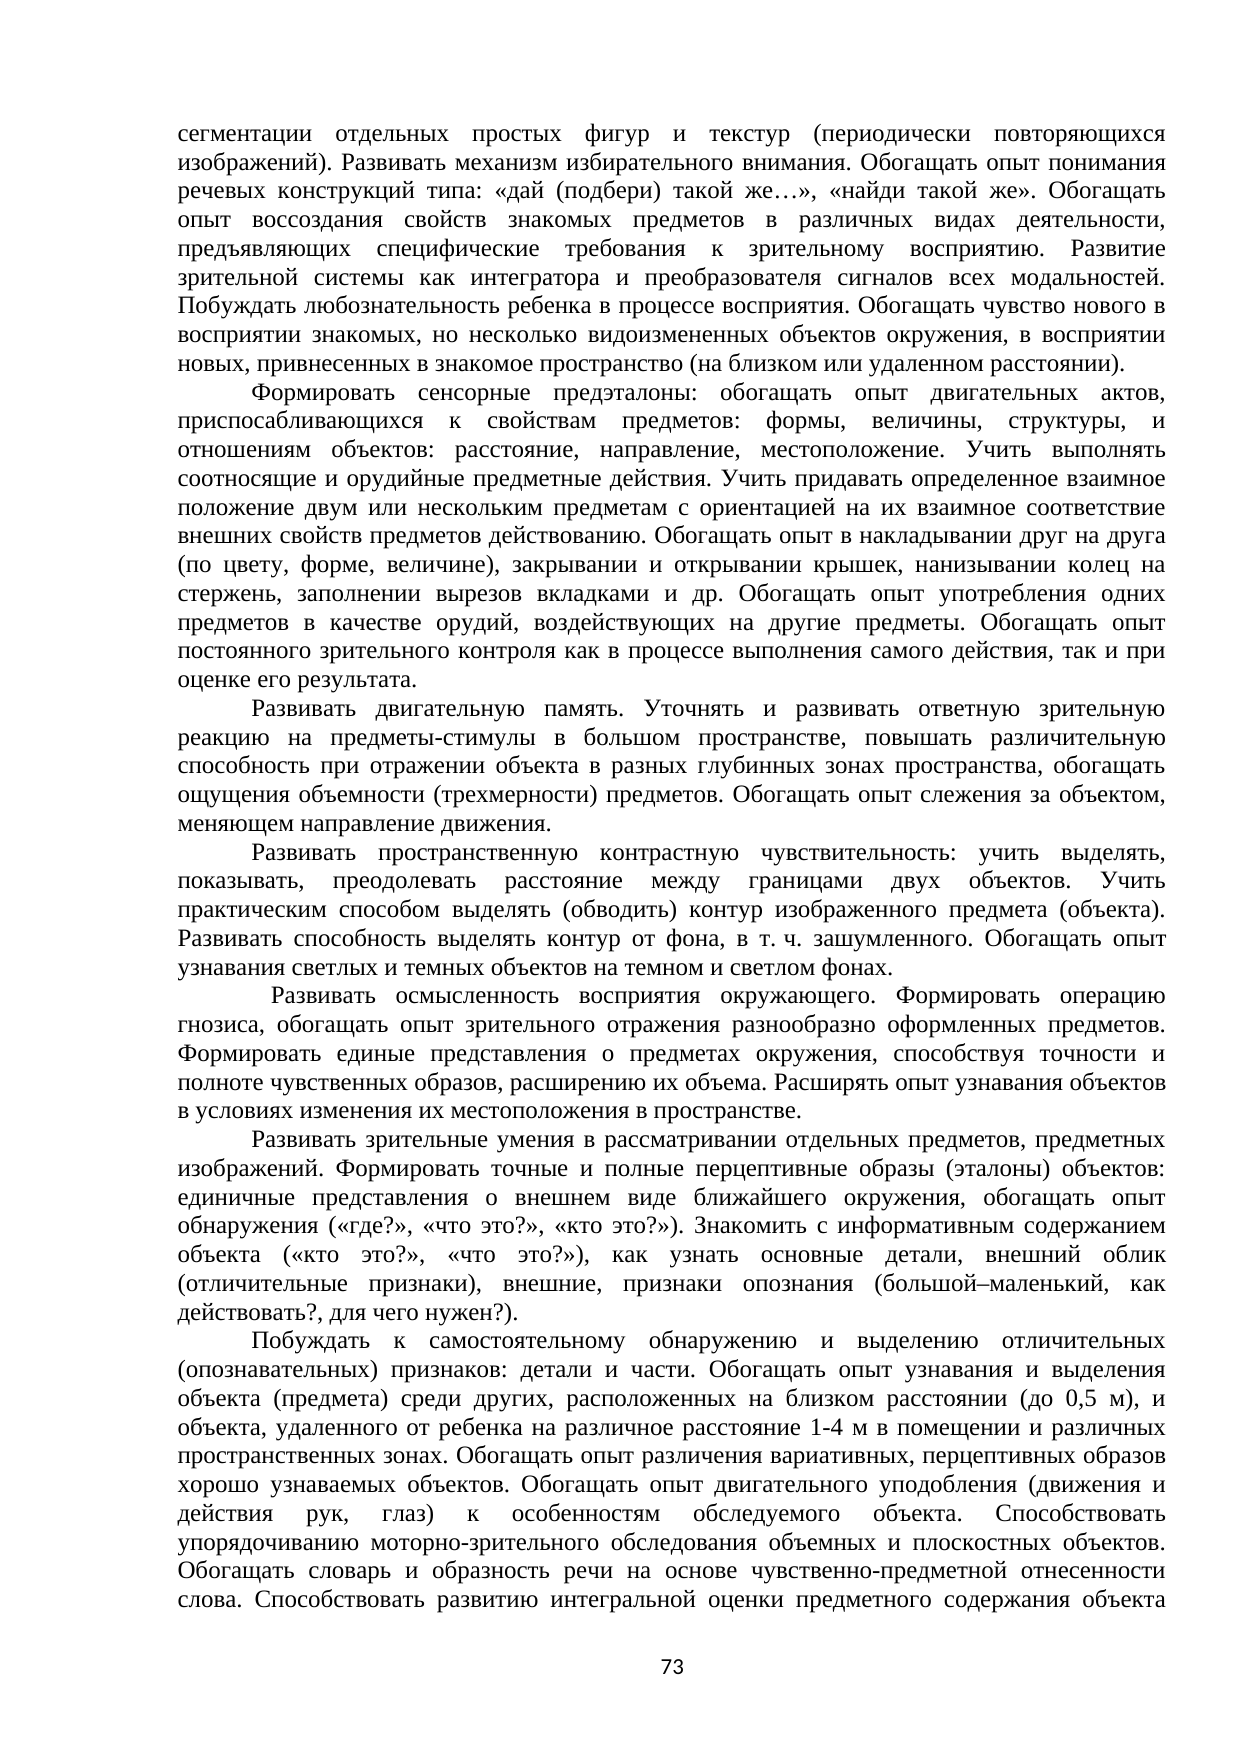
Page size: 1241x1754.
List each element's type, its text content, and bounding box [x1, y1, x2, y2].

text Формировать сенсорные предэталоны: обогащать опыт двигательных актов, приспосабливающихся к свойствам предметов: формы, величины, структуры, и отношениям объектов: расстояние, направление, местоположение. Учить выполнять соотносящие и орудийные предметные действия. Учить придавать определенное взаимное положение двум или нескольким предметам с ориентацией на их взаимное соответствие внешних свойств предметов действованию. Обогащать опыт в накладывании друг на друга (по цвету, форме, величине), закрывании и открывании крышек, нанизывании колец на стержень, заполнении вырезов вкладками и др. Обогащать опыт употребления одних предметов в качестве орудий, воздействующих на другие предметы. Обогащать опыт постоянного зрительного контроля как в процессе выполнения самого действия, так и при оценке его результата. [177, 377, 1167, 693]
text Развивать зрительные умения в рассматривании отдельных предметов, предметных изображений. Формировать точные и полные перцептивные образы (эталоны) объектов: единичные представления о внешнем виде ближайшего окружения, обогащать опыт обнаружения («где?», «что это?», «кто это?»). Знакомить с информативным содержанием объекта («кто это?», «что это?»), как узнать основные детали, внешний облик (отличительные признаки), внешние, признаки опознания (большой–маленький, как действовать?, для чего нужен?). [177, 1124, 1167, 1326]
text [177, 1326, 1167, 1613]
text Развивать двигательную память. Уточнять и развивать ответную зрительную реакцию на предметы-стимулы в большом пространстве, повышать различительную способность при отражении объекта в разных глубинных зонах пространства, обогащать ощущения объемности (трехмерности) предметов. Обогащать опыт слежения за объектом, меняющем направление движения. [177, 693, 1167, 837]
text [177, 118, 1167, 377]
text Развивать пространственную контрастную чувствительность: учить выделять, показывать, преодолевать расстояние между границами двух объектов. Учить практическим способом выделять (обводить) контур изображенного предмета (объекта). Развивать способность выделять контур от фона, в т. ч. зашумленного. Обогащать опыт узнавания светлых и темных объектов на темном и светлом фонах. [177, 837, 1167, 981]
text Развивать осмысленность восприятия окружающего. Формировать операцию гнозиса, обогащать опыт зрительного отражения разнообразно оформленных предметов. Формировать единые представления о предметах окружения, способствуя точности и полноте чувственных образов, расширению их объема. Расширять опыт узнавания объектов в условиях изменения их местоположения в пространстве. [177, 981, 1167, 1124]
